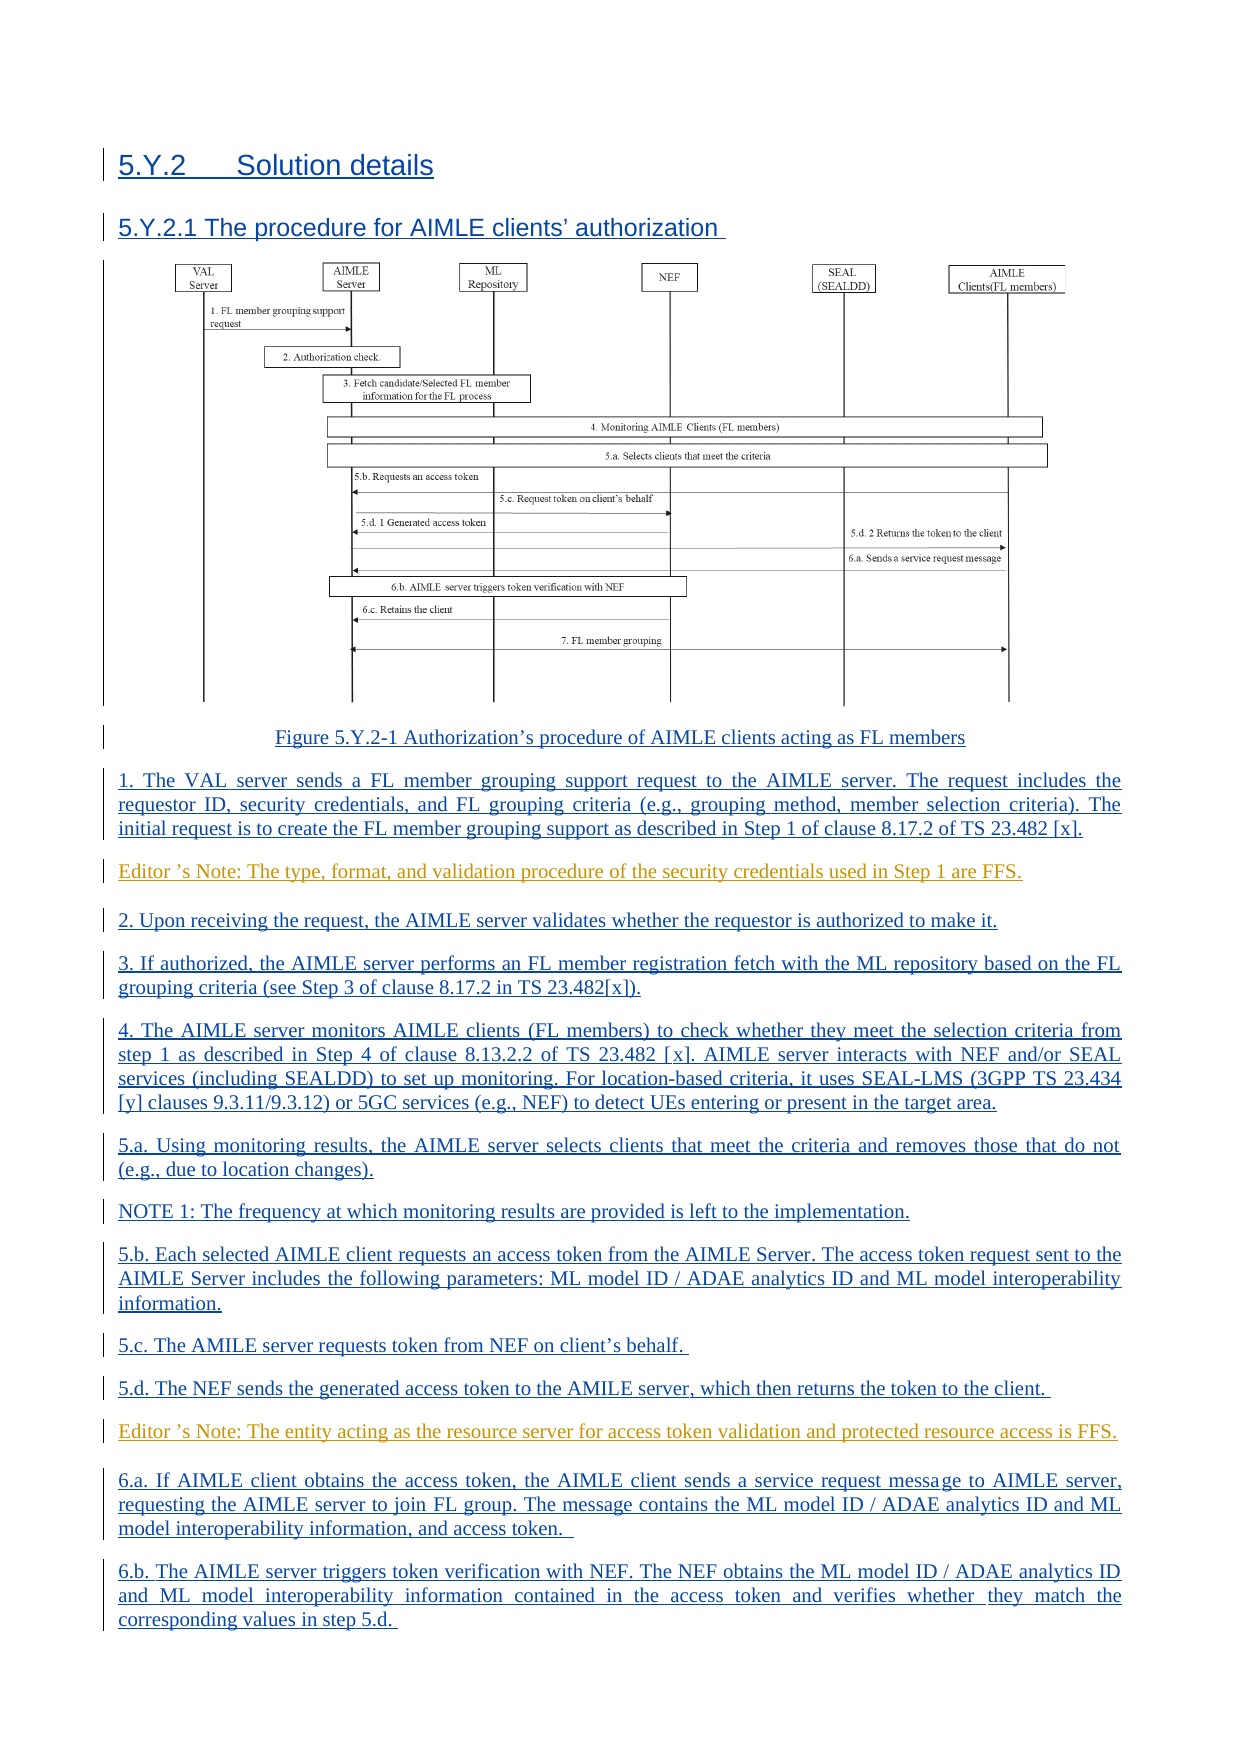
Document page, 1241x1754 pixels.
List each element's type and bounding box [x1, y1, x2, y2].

picture [175, 260, 1066, 707]
